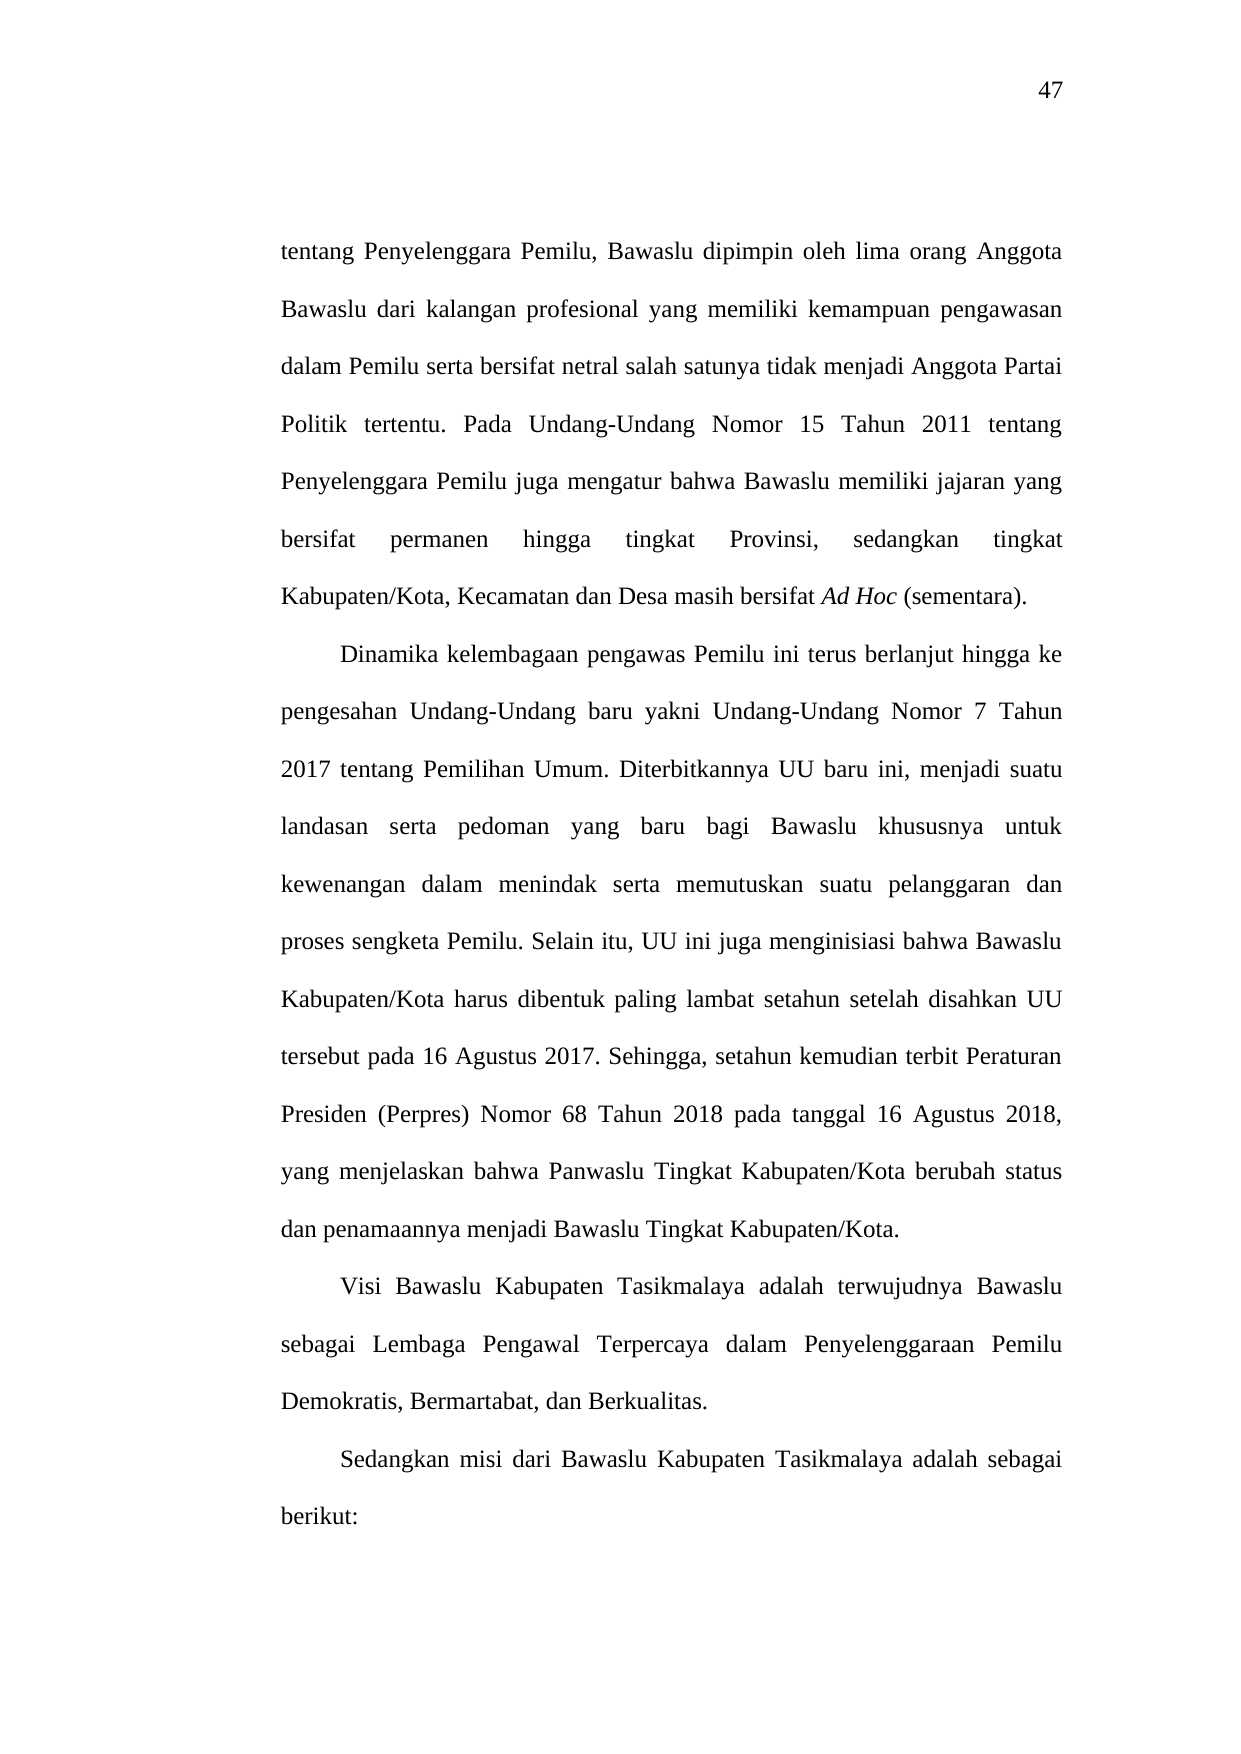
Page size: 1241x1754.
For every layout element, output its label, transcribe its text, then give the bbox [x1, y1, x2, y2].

text Visi Bawaslu Kabupaten Tasikmalaya adalah terwujudnya Bawaslu sebagai Lembaga Pengawal Terpercaya dalam Penyelenggaraan Pemilu Demokratis, Bermartabat, dan Berkualitas. [281, 1271, 1063, 1415]
text Dinamika kelembagaan pengawas Pemilu ini terus berlanjut hingga ke pengesahan Undang-Undang baru yakni Undang-Undang Nomor 7 Tahun 2017 tentang Pemilihan Umum. Diterbitkannya UU baru ini, menjadi suatu landasan serta pedoman yang baru bagi Bawaslu khususnya untuk kewenangan dalam menindak serta memutuskan suatu pelanggaran dan proses sengketa Pemilu. Selain itu, UU ini juga menginisiasi bahwa Bawaslu Kabupaten/Kota harus dibentuk paling lambat setahun setelah disahkan UU tersebut pada 16 Agustus 2017. Sehingga, setahun kemudian terbit Peraturan Presiden (Perpres) Nomor 68 Tahun 2018 pada tanggal 16 Agustus 2018, yang menjelaskan bahwa Panwaslu Tingkat Kabupaten/Kota berubah status dan penamaannya menjadi Bawaslu Tingkat Kabupaten/Kota. [281, 639, 1063, 1242]
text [281, 236, 1063, 610]
text Sedangkan misi dari Bawaslu Kabupaten Tasikmalaya adalah sebagai berikut: [281, 1444, 1063, 1530]
